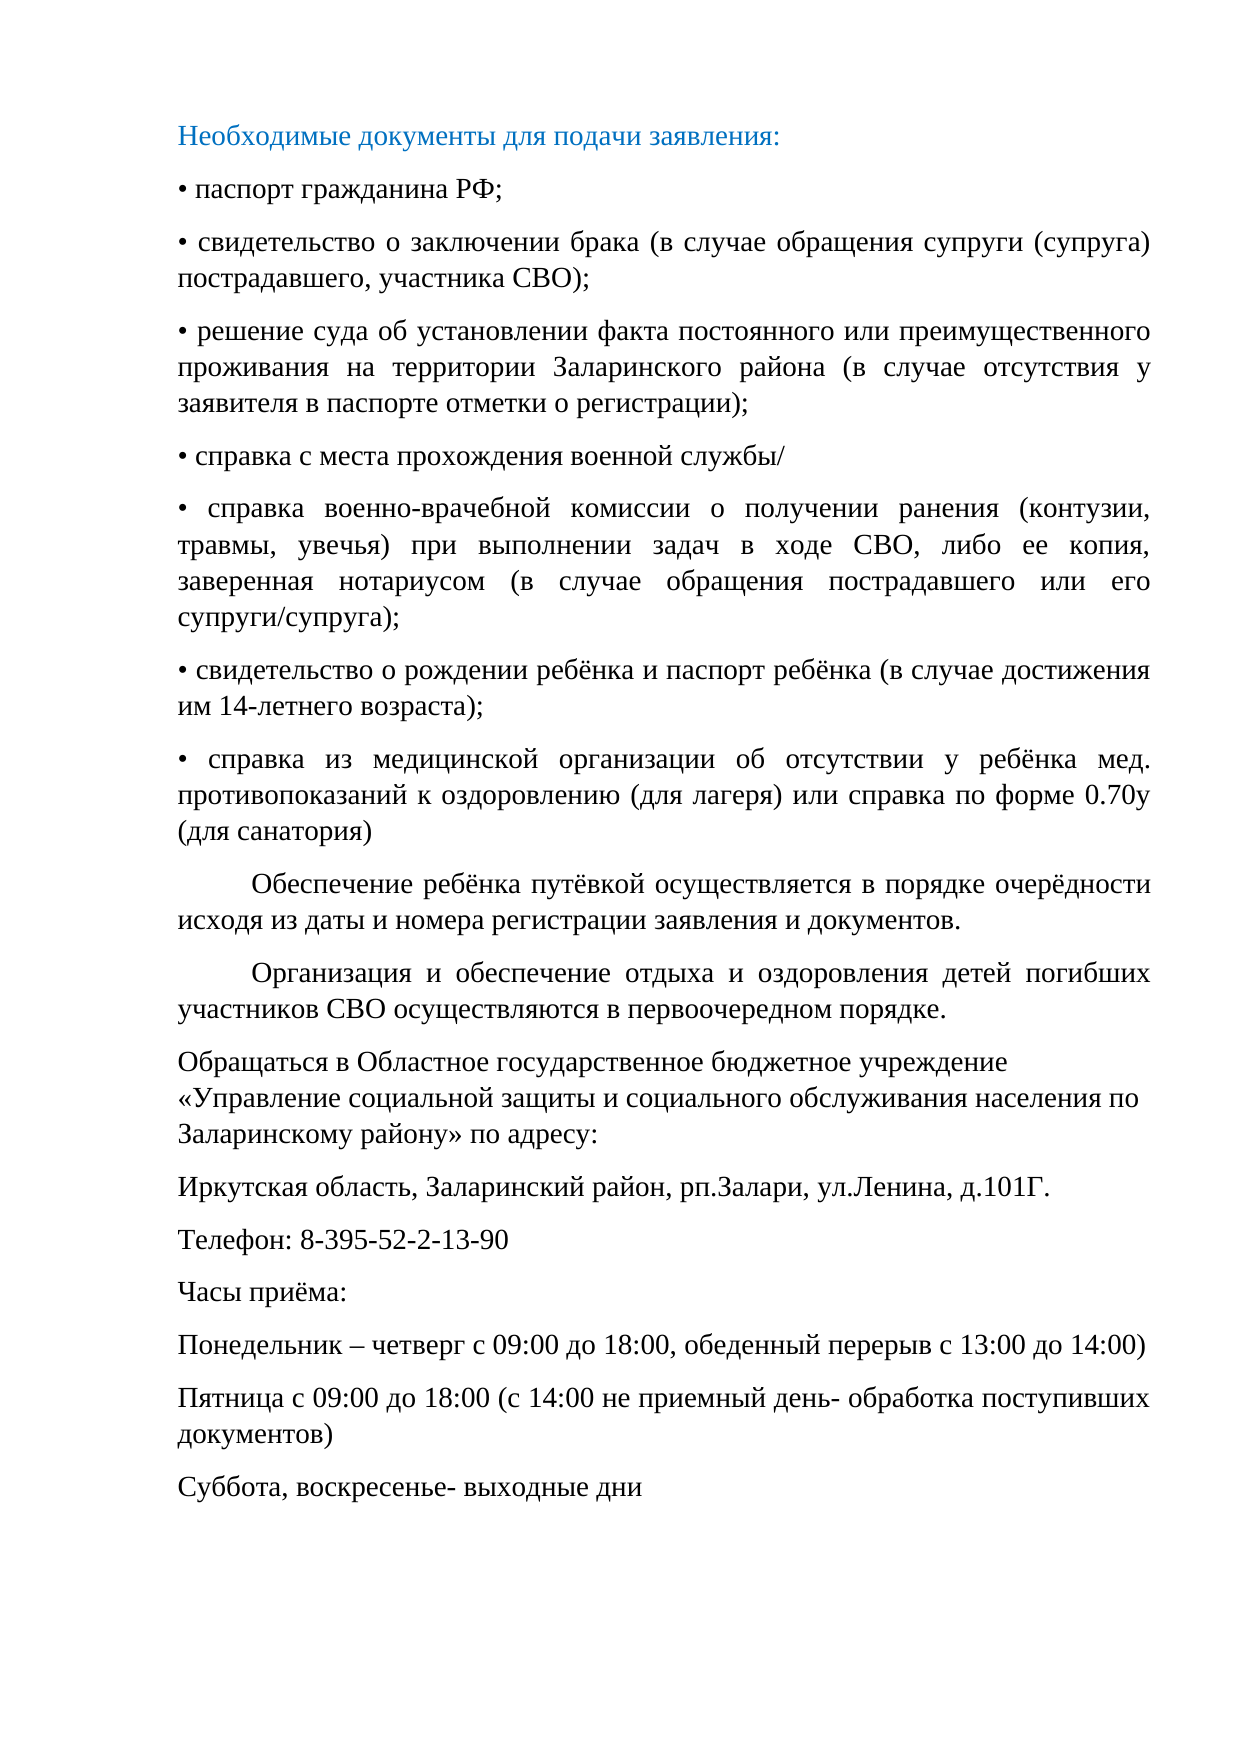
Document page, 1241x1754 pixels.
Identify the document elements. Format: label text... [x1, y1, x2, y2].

text • справка с места прохождения военной службы/ [177, 438, 1152, 471]
text Обеспечение ребёнка путёвкой осуществляется в порядке очерёдности исходя из даты и номера регистрации заявления и документов. [177, 866, 1152, 936]
text Иркутская область, Заларинский район, рп.Залари, ул.Ленина, д.101Г. [177, 1169, 1152, 1202]
text Понедельник – четверг с 09:00 до 18:00, обеденный перерыв с 13:00 до 14:00) [177, 1327, 1152, 1361]
text • свидетельство о рождении ребёнка и паспорт ребёнка (в случае достижения им 14-летнего возраста); [177, 652, 1152, 722]
text • справка из медицинской организации об отсутствии у ребёнка мед. противопоказаний к оздоровлению (для лагеря) или справка по форме 0.70у (для санатория) [177, 741, 1152, 847]
text • решение суда об установлении факта постоянного или преимущественного проживания на территории Заларинского района (в случае отсутствия у заявителя в паспорте отметки о регистрации); [177, 313, 1152, 418]
text Суббота, воскресенье- выходные дни [177, 1469, 1152, 1503]
text Организация и обеспечение отдыха и оздоровления детей погибших участников СВО осуществляются в первоочередном порядке. [177, 955, 1152, 1024]
text • свидетельство о заключении брака (в случае обращения супруги (супруга) пострадавшего, участника СВО); [177, 224, 1152, 293]
text Пятница с 09:00 до 18:00 (с 14:00 не приемный день- обработка поступивших документов) [177, 1380, 1152, 1450]
text Обращаться в Областное государственное бюджетное учреждение «Управление социальной защиты и социального обслуживания населения по Заларинскому району» по адресу: [177, 1044, 1152, 1150]
text • паспорт гражданина РФ; [177, 171, 1152, 204]
text • справка военно-врачебной комиссии о получении ранения (контузии, травмы, увечья) при выполнении задач в ходе СВО, либо ее копия, заверенная нотариусом (в случае обращения пострадавшего или его супруги/супруга); [177, 491, 1152, 633]
text Необходимые документы для подачи заявления: [177, 118, 1152, 152]
text Часы приёма: [177, 1274, 1152, 1308]
text Телефон: 8-395-52-2-13-90 [177, 1222, 1152, 1255]
